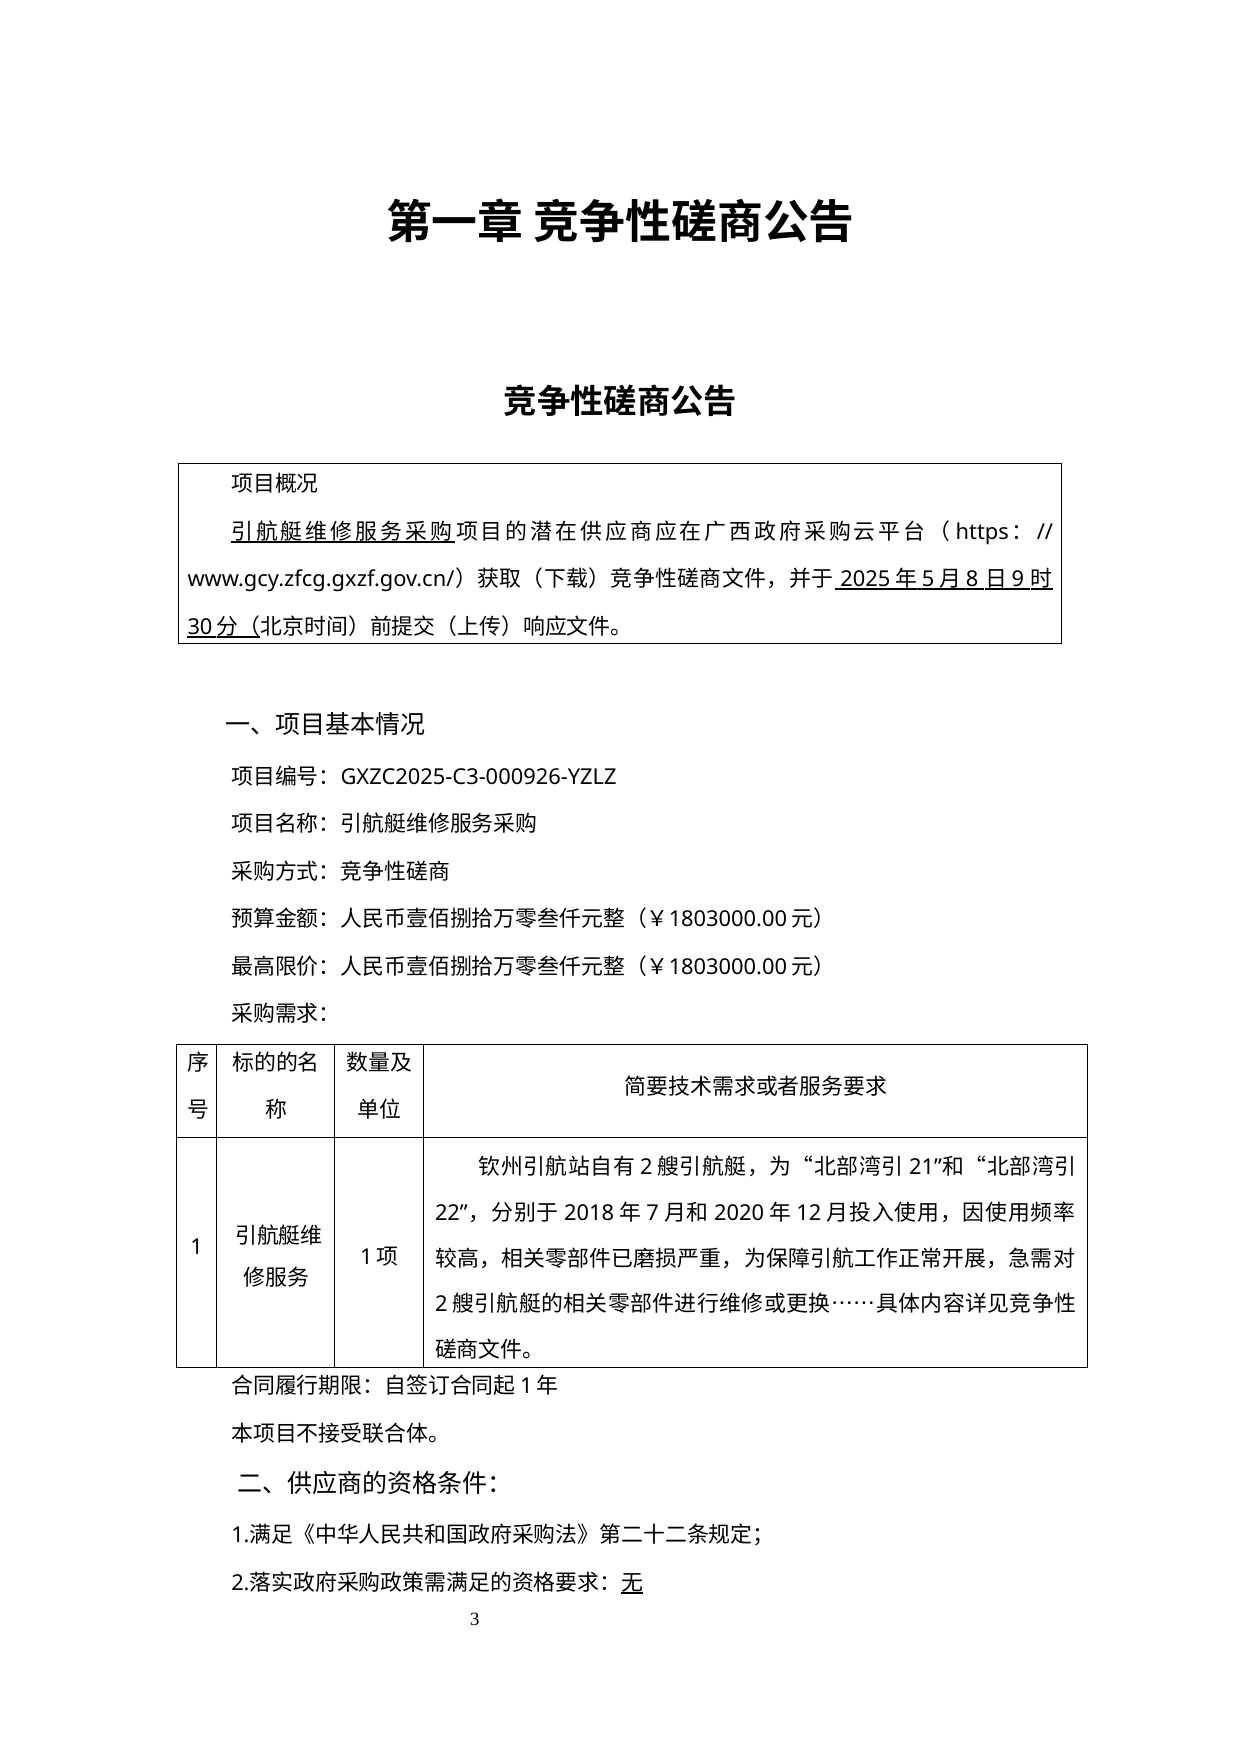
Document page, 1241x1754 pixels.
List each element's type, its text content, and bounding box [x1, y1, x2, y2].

text 采购方式：竞争性磋商 [187, 854, 1053, 885]
text 一、项目基本情况 [187, 704, 1053, 741]
table_header 序号 [177, 1045, 216, 1137]
text 项目概况 [179, 464, 1061, 498]
subtitle 第一章 竞争性磋商公告 [187, 185, 1053, 252]
text 最高限价：人民币壹佰捌拾万零叁仟元整（￥1803000.00元） [187, 949, 1053, 981]
text 2.落实政府采购政策需满足的资格要求：无 [187, 1565, 1053, 1597]
text 二、供应商的资格条件： [187, 1463, 1053, 1499]
table_header 简要技术需求或者服务要求 [424, 1045, 1087, 1137]
table_cell 钦州引航站自有2艘引航艇，为“北部湾引21”和“北部湾引22”，分别于2018年7月和2020年12月投入使用，因使用频率较高，相关零部件已磨损严重，为保障引航工作正常开展，急需对2艘引航艇的相关零部件进行维修或更换……具体内容详见竞争性磋商文件。 [424, 1138, 1087, 1367]
text 引航艇维修服务采购项目的潜在供应商应在广西政府采购云平台（https：//www.gcy.zfcg.gxzf.gov.cn/）获取（下载）竞争性磋商文件，并于 2025年5月8 日9 时 30分（北京时间）前提交（上传）响应文件。 [179, 511, 1061, 643]
text 项目编号：GXZC2025-C3-000926-YZLZ [187, 759, 1053, 790]
text 1.满足《中华人民共和国政府采购法》第二十二条规定； [187, 1517, 1053, 1549]
text 项目名称：引航艇维修服务采购 [187, 806, 1053, 838]
table_cell 1 [177, 1138, 216, 1367]
text 本项目不接受联合体。 [187, 1416, 1053, 1447]
table_header 标的的名称 [217, 1045, 334, 1137]
text 竞争性磋商公告 [187, 380, 1053, 421]
table_header 数量及单位 [335, 1045, 423, 1137]
text 采购需求： [187, 996, 1053, 1028]
text 预算金额：人民币壹佰捌拾万零叁仟元整（￥1803000.00元） [187, 901, 1053, 933]
table_cell 1项 [335, 1138, 423, 1367]
table_cell 引航艇维修服务 [217, 1138, 334, 1367]
text 合同履行期限：自签订合同起1年 [187, 1368, 1053, 1400]
